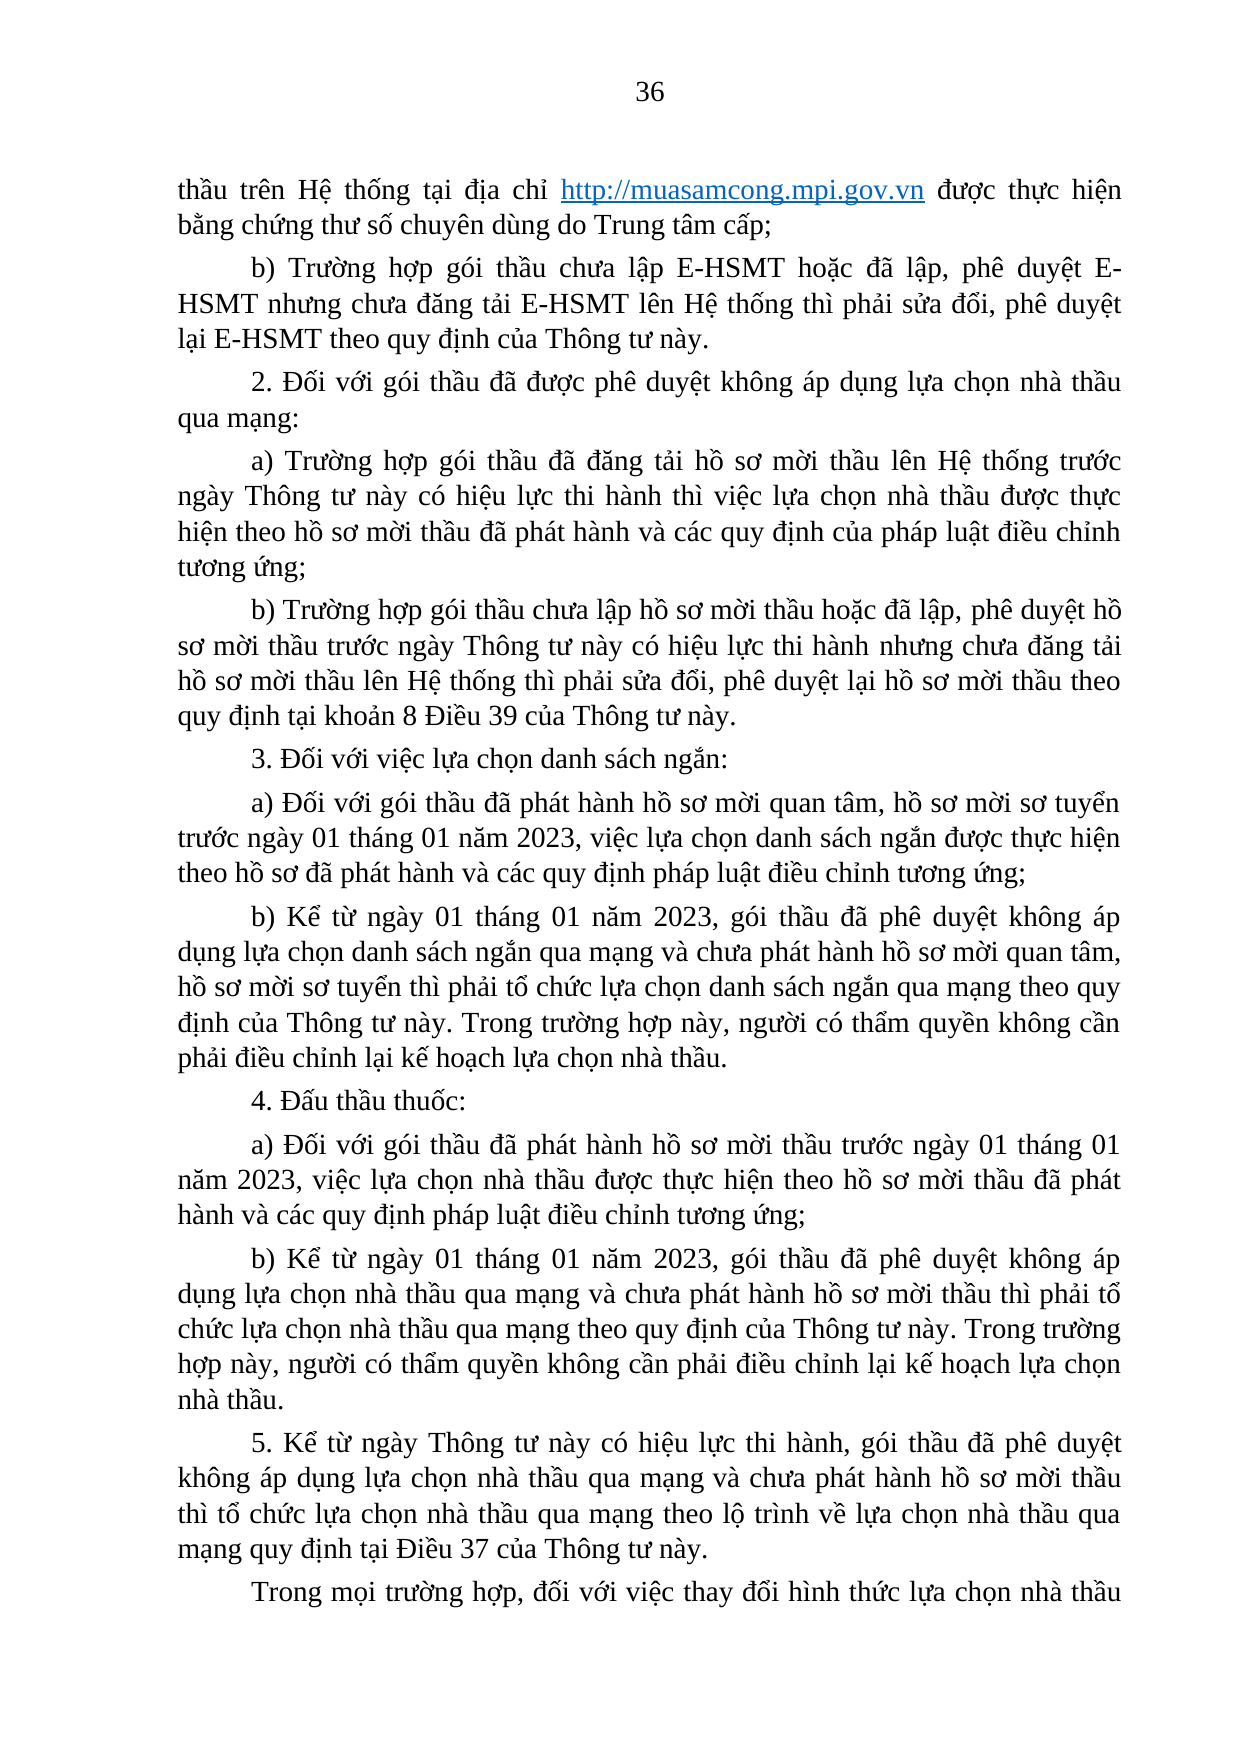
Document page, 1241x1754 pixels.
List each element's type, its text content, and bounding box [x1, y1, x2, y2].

text b) Trường hợp gói thầu chưa lập E-HSMT hoặc đã lập, phê duyệt E-HSMT nhưng chưa đăng tải E-HSMT lên Hệ thống thì phải sửa đổi, phê duyệt lại E-HSMT theo quy định của Thông tư này. [177, 251, 1122, 354]
text b) Kể từ ngày 01 tháng 01 năm 2023, gói thầu đã phê duyệt không áp dụng lựa chọn nhà thầu qua mạng và chưa phát hành hồ sơ mời thầu thì phải tổ chức lựa chọn nhà thầu qua mạng theo quy định của Thông tư này. Trong trường hợp này, người có thẩm quyền không cần phải điều chỉnh lại kế hoạch lựa chọn nhà thầu. [177, 1241, 1122, 1415]
text 3. Đối với việc lựa chọn danh sách ngắn: [177, 742, 1122, 775]
text b) Trường hợp gói thầu chưa lập hồ sơ mời thầu hoặc đã lập, phê duyệt hồ sơ mời thầu trước ngày Thông tư này có hiệu lực thi hành nhưng chưa đăng tải hồ sơ mời thầu lên Hệ thống thì phải sửa đổi, phê duyệt lại hồ sơ mời thầu theo quy định tại khoản 8 Điều 39 của Thông tư này. [177, 592, 1122, 732]
text a) Trường hợp gói thầu đã đăng tải hồ sơ mời thầu lên Hệ thống trước ngày Thông tư này có hiệu lực thi hành thì việc lựa chọn nhà thầu được thực hiện theo hồ sơ mời thầu đã phát hành và các quy định của pháp luật điều chỉnh tương ứng; [177, 443, 1122, 582]
text a) Đối với gói thầu đã phát hành hồ sơ mời thầu trước ngày 01 tháng 01 năm 2023, việc lựa chọn nhà thầu được thực hiện theo hồ sơ mời thầu đã phát hành và các quy định pháp luật điều chỉnh tương ứng; [177, 1127, 1122, 1231]
text a) Đối với gói thầu đã phát hành hồ sơ mời quan tâm, hồ sơ mời sơ tuyển trước ngày 01 tháng 01 năm 2023, việc lựa chọn danh sách ngắn được thực hiện theo hồ sơ đã phát hành và các quy định pháp luật điều chỉnh tương ứng; [177, 785, 1122, 889]
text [177, 172, 1122, 241]
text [177, 1574, 1122, 1608]
text 4. Đấu thầu thuốc: [177, 1083, 1122, 1117]
text 5. Kể từ ngày Thông tư này có hiệu lực thi hành, gói thầu đã phê duyệt không áp dụng lựa chọn nhà thầu qua mạng và chưa phát hành hồ sơ mời thầu thì tổ chức lựa chọn nhà thầu qua mạng theo lộ trình về lựa chọn nhà thầu qua mạng quy định tại Điều 37 của Thông tư này. [177, 1425, 1122, 1564]
text b) Kể từ ngày 01 tháng 01 năm 2023, gói thầu đã phê duyệt không áp dụng lựa chọn danh sách ngắn qua mạng và chưa phát hành hồ sơ mời quan tâm, hồ sơ mời sơ tuyển thì phải tổ chức lựa chọn danh sách ngắn qua mạng theo quy định của Thông tư này. Trong trường hợp này, người có thẩm quyền không cần phải điều chỉnh lại kế hoạch lựa chọn nhà thầu. [177, 899, 1122, 1073]
text 2. Đối với gói thầu đã được phê duyệt không áp dụng lựa chọn nhà thầu qua mạng: [177, 364, 1122, 433]
